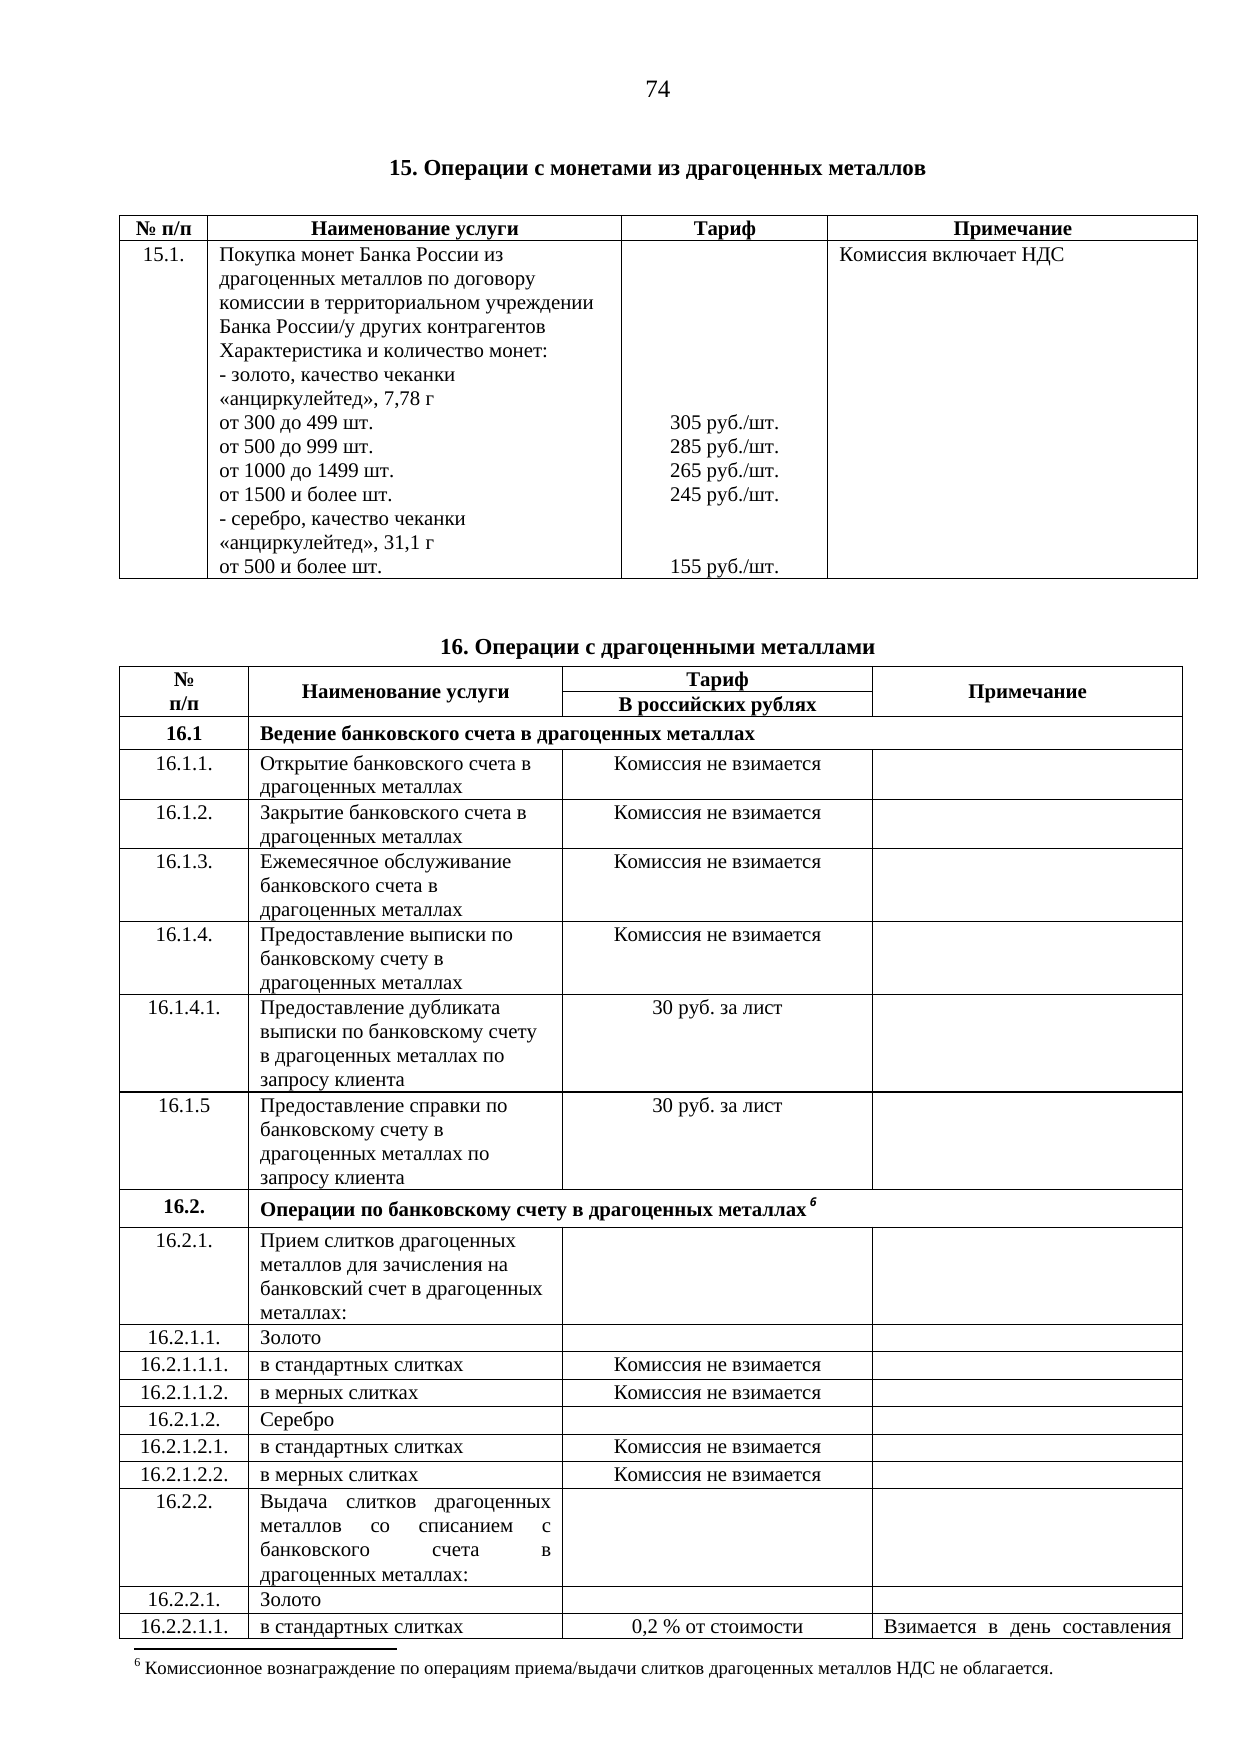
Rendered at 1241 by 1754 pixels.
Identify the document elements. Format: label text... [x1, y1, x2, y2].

table_cell Комиссия не взимается [563, 800, 872, 848]
table_cell [873, 995, 1182, 1091]
table_header Примечание [873, 667, 1182, 716]
table_cell 16.1.4.1. [120, 995, 248, 1091]
table_cell [873, 849, 1182, 921]
table_cell 16.1.4. [120, 922, 248, 994]
table_cell Комиссия не взимается [563, 922, 872, 994]
table_cell 16.2.1.2. [120, 1407, 248, 1433]
table_header Наименование услуги [208, 216, 621, 240]
table_cell Комиссия не взимается [563, 750, 872, 798]
table_cell [873, 800, 1182, 848]
table_cell 16.2. [120, 1190, 248, 1227]
table_cell Покупка монет Банка России из драгоценных металлов по договору комиссии в территориальном учреждении Банка России/у других контрагентов Характеристика и количество монет: - золото, качество чеканки «анциркулейтед», 7,78 г от 300 до 499 шт. от 500 до 999 шт. от 1000 до 1499 шт. от 1500 и более шт. - серебро, качество чеканки «анциркулейтед», 31,1 г от 500 и более шт. [208, 241, 621, 578]
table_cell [249, 1614, 562, 1638]
table_cell 30 руб. за лист [563, 1093, 872, 1189]
table_header Наименование услуги [249, 667, 562, 716]
table_cell [873, 1228, 1182, 1324]
table_cell Серебро [249, 1407, 562, 1433]
text 16. Операции с драгоценными металлами [134, 633, 1181, 659]
table_cell Комиссия не взимается [563, 849, 872, 921]
table_cell 16.1.5 [120, 1093, 248, 1189]
table_cell [563, 1489, 872, 1586]
table_cell Комиссия не взимается [563, 1380, 872, 1406]
table_cell Предоставление дубликата выписки по банковскому счету в драгоценных металлах по запросу клиента [249, 995, 562, 1091]
table_cell 16.2.1.2.1. [120, 1435, 248, 1461]
table_cell 16.2.2.1.1. [120, 1614, 248, 1638]
table_cell 16.2.1. [120, 1228, 248, 1324]
table_cell 15.1. [120, 241, 207, 578]
table_cell Закрытие банковского счета в драгоценных металлах [249, 800, 562, 848]
table_cell Комиссия включает НДС [828, 241, 1197, 578]
table_cell Открытие банковского счета в драгоценных металлах [249, 750, 562, 798]
table_cell [873, 1352, 1182, 1379]
table_cell [873, 1462, 1182, 1488]
table_cell [873, 1489, 1182, 1586]
table_cell Комиссия не взимается [563, 1352, 872, 1379]
table_cell 16.2.1.1.1. [120, 1352, 248, 1379]
table_cell в стандартных слитках [249, 1352, 562, 1379]
table_cell в мерных слитках [249, 1462, 562, 1488]
table_cell Комиссия не взимается [563, 1435, 872, 1461]
table_cell [873, 1587, 1182, 1613]
table_cell 16.1.3. [120, 849, 248, 921]
table_cell 30 руб. за лист [563, 995, 872, 1091]
table_header № п/п [120, 216, 207, 240]
table_cell [873, 750, 1182, 798]
table_cell [873, 1325, 1182, 1351]
table_cell 16.2.1.2.2. [120, 1462, 248, 1488]
table_cell [563, 1325, 872, 1351]
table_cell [873, 1614, 1182, 1638]
table_cell в мерных слитках [249, 1380, 562, 1406]
text 15. Операции с монетами из драгоценных металлов [134, 154, 1181, 180]
table_cell Комиссия не взимается [563, 1462, 872, 1488]
table_cell Выдача слитков драгоценных металлов со списанием с банковского счета в драгоценных металлах: [249, 1489, 562, 1586]
table_cell Ведение банковского счета в драгоценных металлах [249, 717, 1182, 749]
table_cell 305 руб./шт. 285 руб./шт. 265 руб./шт. 245 руб./шт. 155 руб./шт. [622, 241, 827, 578]
table_cell 16.1 [120, 717, 248, 749]
table_cell в стандартных слитках [249, 1435, 562, 1461]
table_cell Предоставление справки по банковскому счету в драгоценных металлах по запросу клиента [249, 1093, 562, 1189]
table_cell Прием слитков драгоценных металлов для зачисления на банковский счет в драгоценных металлах: [249, 1228, 562, 1324]
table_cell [563, 1614, 872, 1638]
table_cell В российских рублях [563, 692, 872, 716]
table_cell [563, 1587, 872, 1613]
table_cell 16.2.1.1. [120, 1325, 248, 1351]
table_cell [873, 1407, 1182, 1433]
table_cell Золото [249, 1587, 562, 1613]
table_cell [873, 1435, 1182, 1461]
table_cell 16.2.2. [120, 1489, 248, 1586]
table_cell Золото [249, 1325, 562, 1351]
table_cell 16.2.1.1.2. [120, 1380, 248, 1406]
table_cell [873, 1380, 1182, 1406]
table_cell [563, 1228, 872, 1324]
table_header Примечание [828, 216, 1197, 240]
table_header Тариф [622, 216, 827, 240]
table_cell Ежемесячное обслуживание банковского счета в драгоценных металлах [249, 849, 562, 921]
table_header № п/п [120, 667, 248, 716]
table_cell [873, 922, 1182, 994]
table_cell 16.1.1. [120, 750, 248, 798]
table_header Тариф [563, 667, 872, 691]
table_cell 16.2.2.1. [120, 1587, 248, 1613]
table_cell [563, 1407, 872, 1433]
table_cell 16.1.2. [120, 800, 248, 848]
table_cell Операции по банковскому счету в драгоценных металлах [249, 1190, 1182, 1227]
table_cell Предоставление выписки по банковскому счету в драгоценных металлах [249, 922, 562, 994]
table_cell [873, 1093, 1182, 1189]
